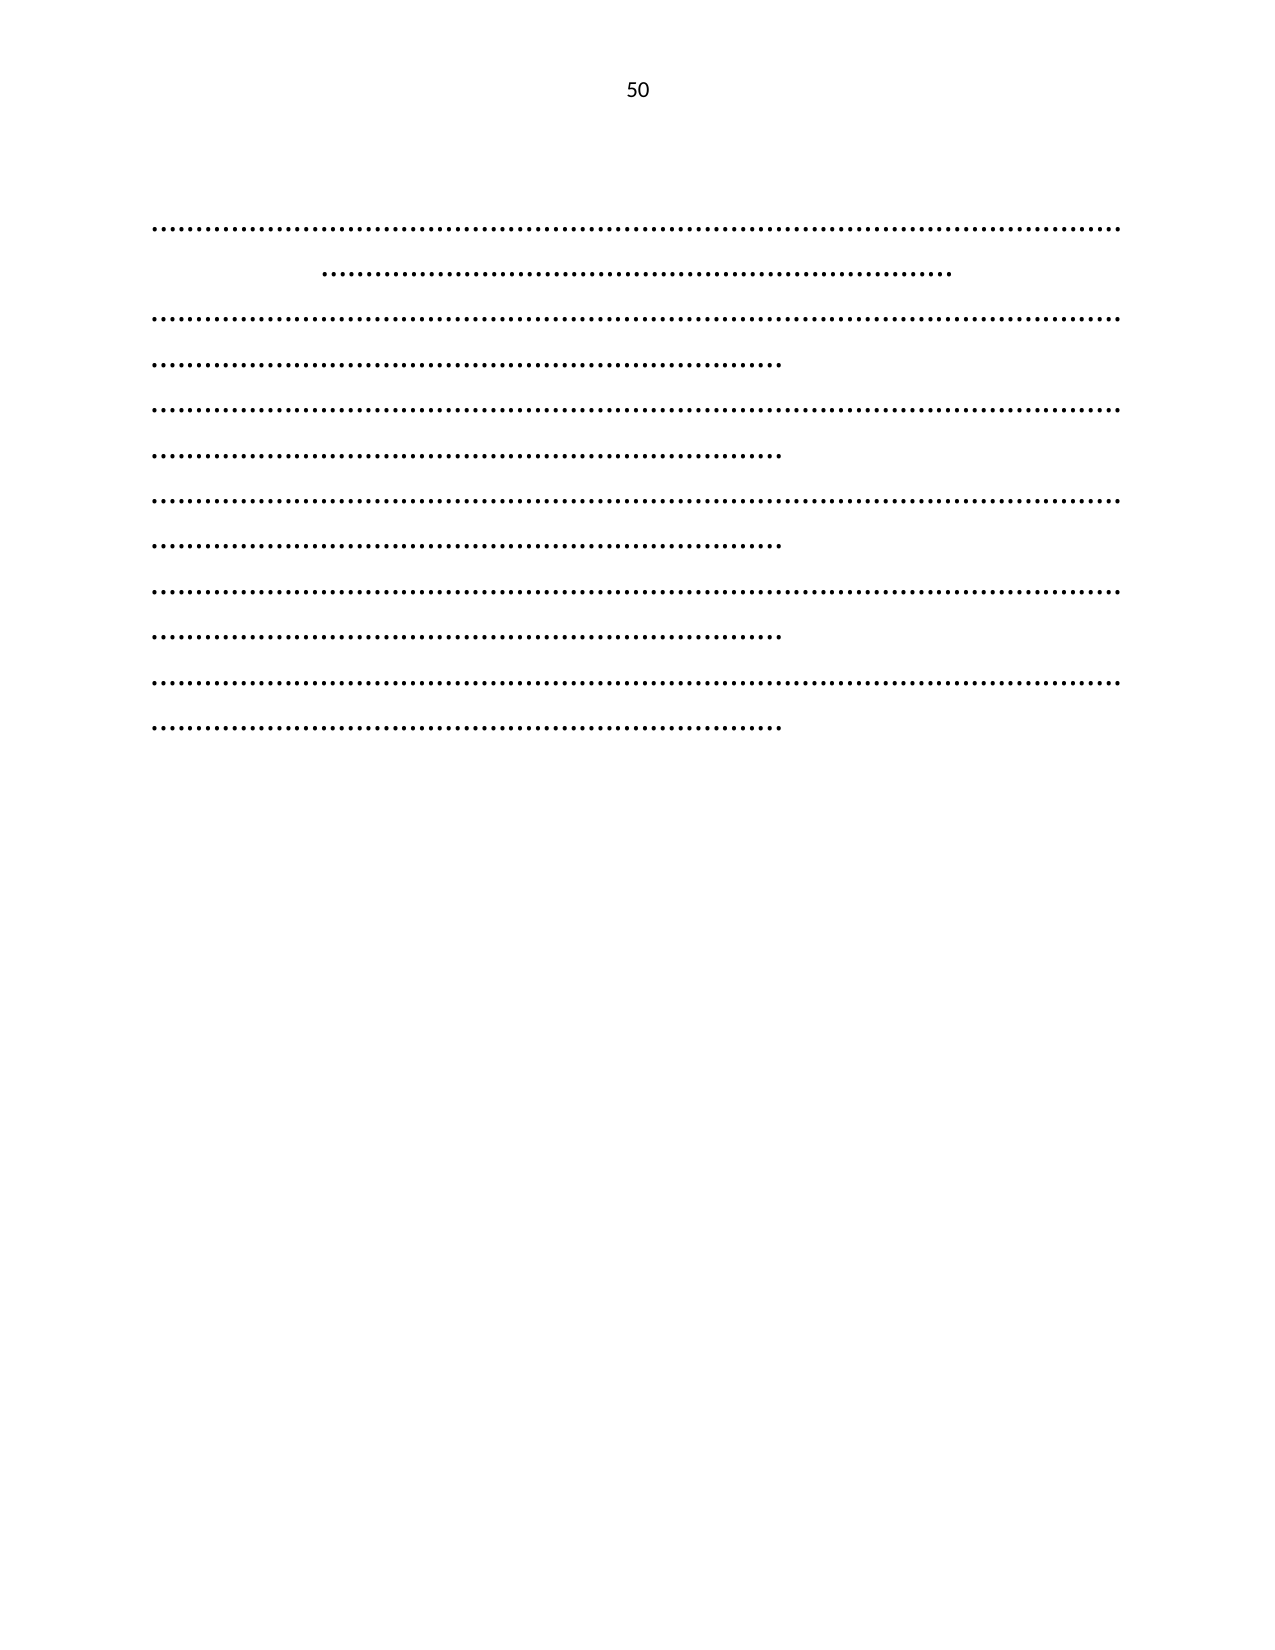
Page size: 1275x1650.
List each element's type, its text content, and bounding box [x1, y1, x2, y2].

text .................................................................................................................................................................................... [150, 468, 1125, 559]
text .................................................................................................................................................................................... [150, 559, 1125, 649]
text .................................................................................................................................................................................... [150, 195, 1125, 286]
text .................................................................................................................................................................................... [150, 377, 1125, 468]
text .................................................................................................................................................................................... [150, 286, 1125, 377]
text .................................................................................................................................................................................... [150, 649, 1125, 740]
